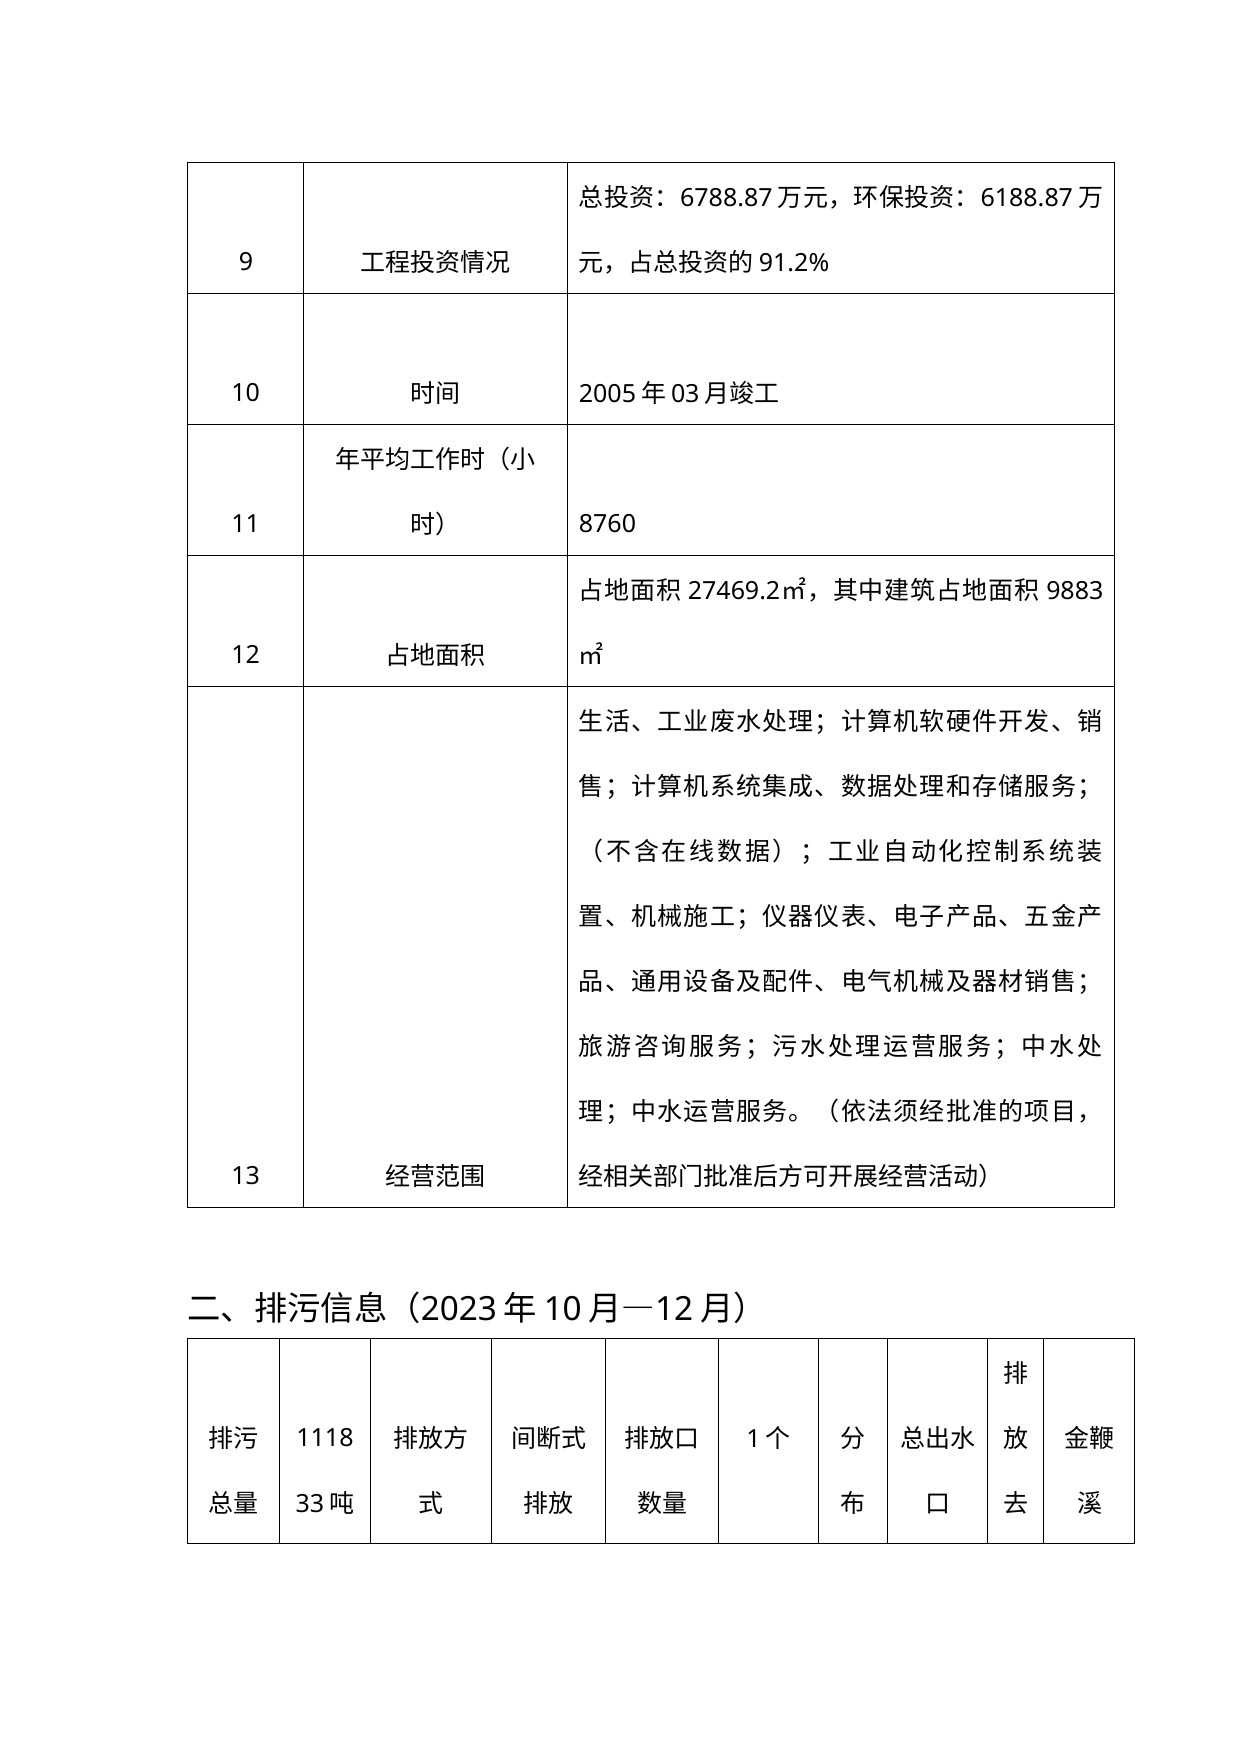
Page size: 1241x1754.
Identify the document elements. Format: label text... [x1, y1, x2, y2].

table_cell 工程投资情况 [304, 163, 567, 293]
table_cell 13 [188, 687, 303, 1207]
table_cell 年平均工作时（小时） [304, 425, 567, 555]
table_cell 占地面积 [304, 556, 567, 686]
table_header 排放方式 [371, 1339, 491, 1543]
table_header 金鞭溪 [1044, 1339, 1134, 1543]
table_header 111833吨 [280, 1339, 370, 1543]
table_cell 9 [188, 163, 303, 293]
table_cell 经营范围 [304, 687, 567, 1207]
table_cell 8760 [568, 425, 1114, 555]
text 二、排污信息（2023年10月—12月） [187, 1273, 1053, 1338]
table_cell 10 [188, 294, 303, 424]
table_header 排放口数量 [606, 1339, 718, 1543]
table_cell 总投资：6788.87万元，环保投资：6188.87万元，占总投资的91.2% [568, 163, 1114, 293]
table_header 间断式排放 [492, 1339, 605, 1543]
table_cell 2005年03月竣工 [568, 294, 1114, 424]
table_header 总出水口 [888, 1339, 987, 1543]
table_header 排放去向 [988, 1339, 1043, 1543]
table_header 分布情况 [819, 1339, 887, 1543]
table_cell 时间 [304, 294, 567, 424]
table_cell 11 [188, 425, 303, 555]
table_cell 生活、工业废水处理；计算机软硬件开发、销售；计算机系统集成、数据处理和存储服务；（不含在线数据）；工业自动化控制系统装置、机械施工；仪器仪表、电子产品、五金产品、通用设备及配件、电气机械及器材销售；旅游咨询服务；污水处理运营服务；中水处理；中水运营服务。（依法须经批准的项目，经相关部门批准后方可开展经营活动） [568, 687, 1114, 1207]
table_cell 占地面积27469.2㎡，其中建筑占地面积9883㎡ [568, 556, 1114, 686]
table_header 1个 [719, 1339, 818, 1543]
table_header 排污总量 [188, 1339, 279, 1543]
table_cell 12 [188, 556, 303, 686]
